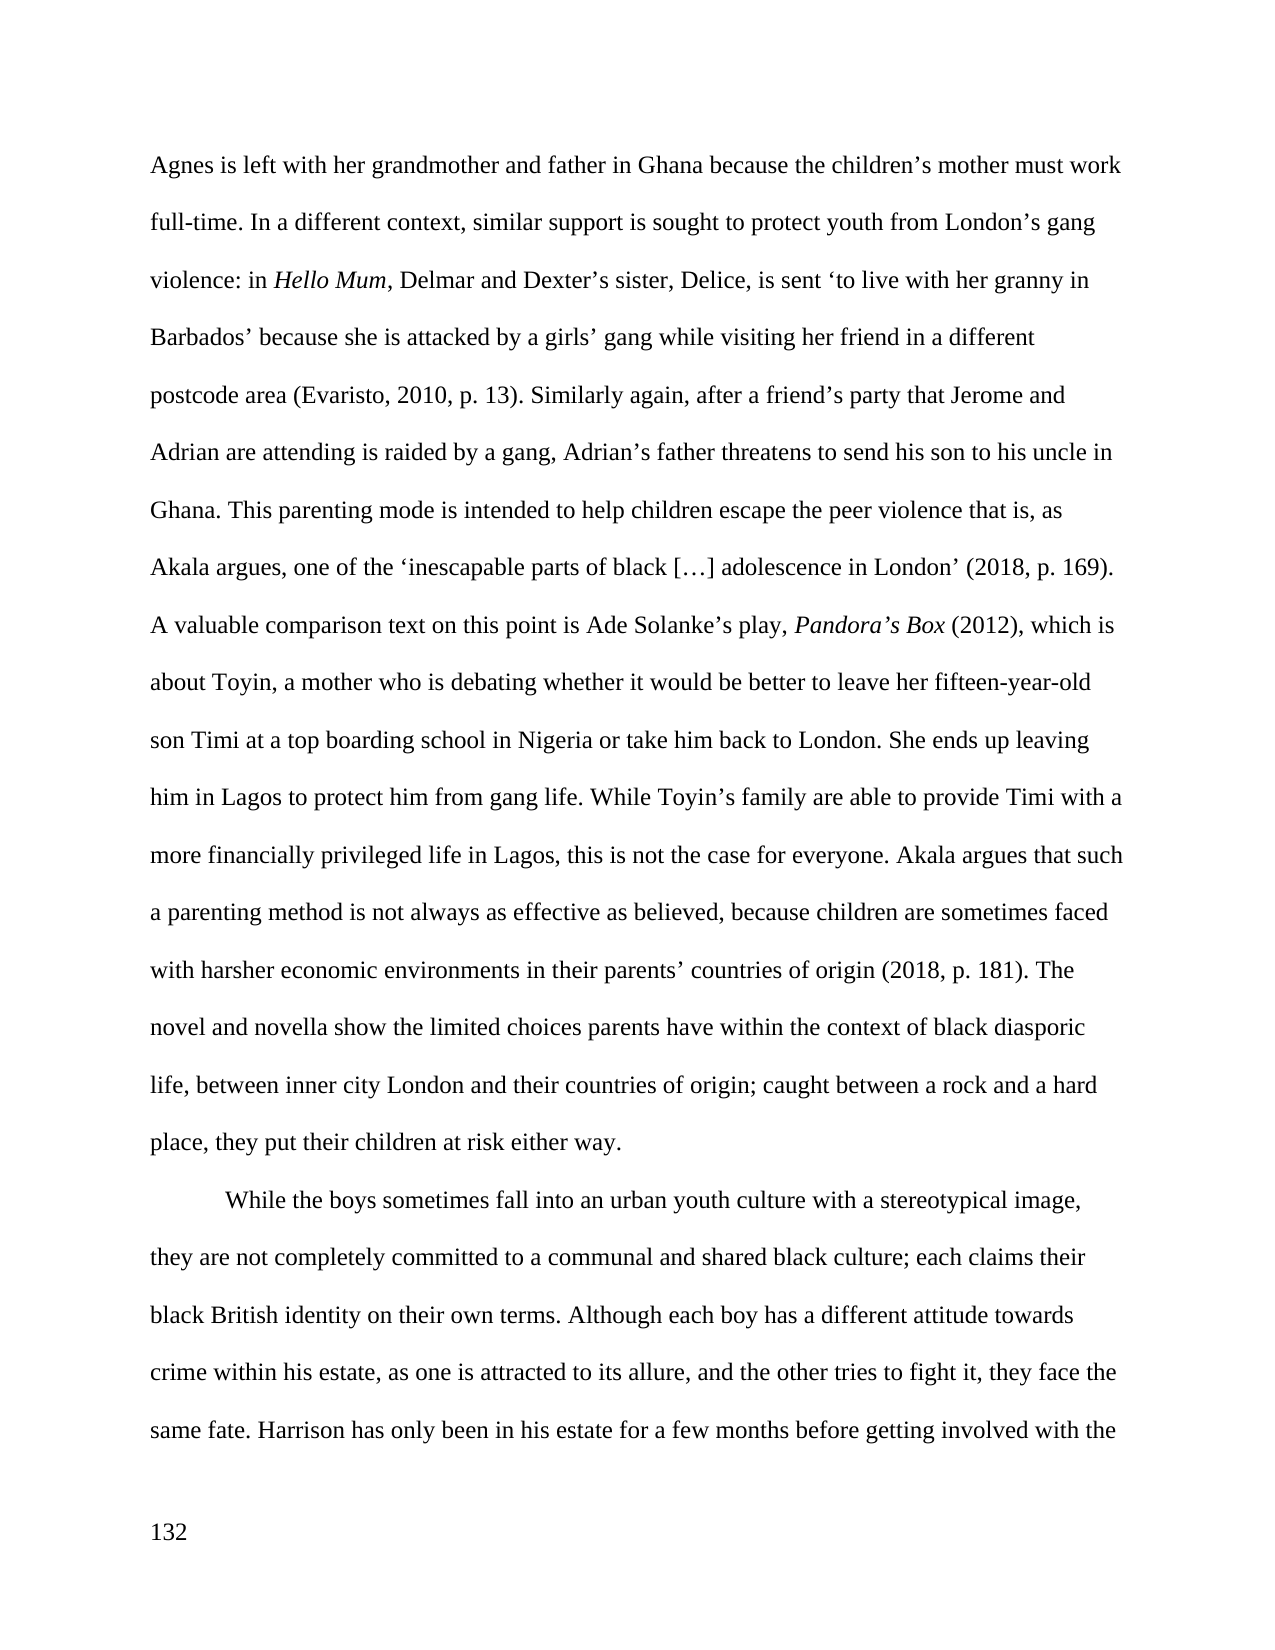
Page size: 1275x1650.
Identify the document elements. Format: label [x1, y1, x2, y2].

text [150, 150, 1125, 1156]
text [150, 1185, 1125, 1444]
